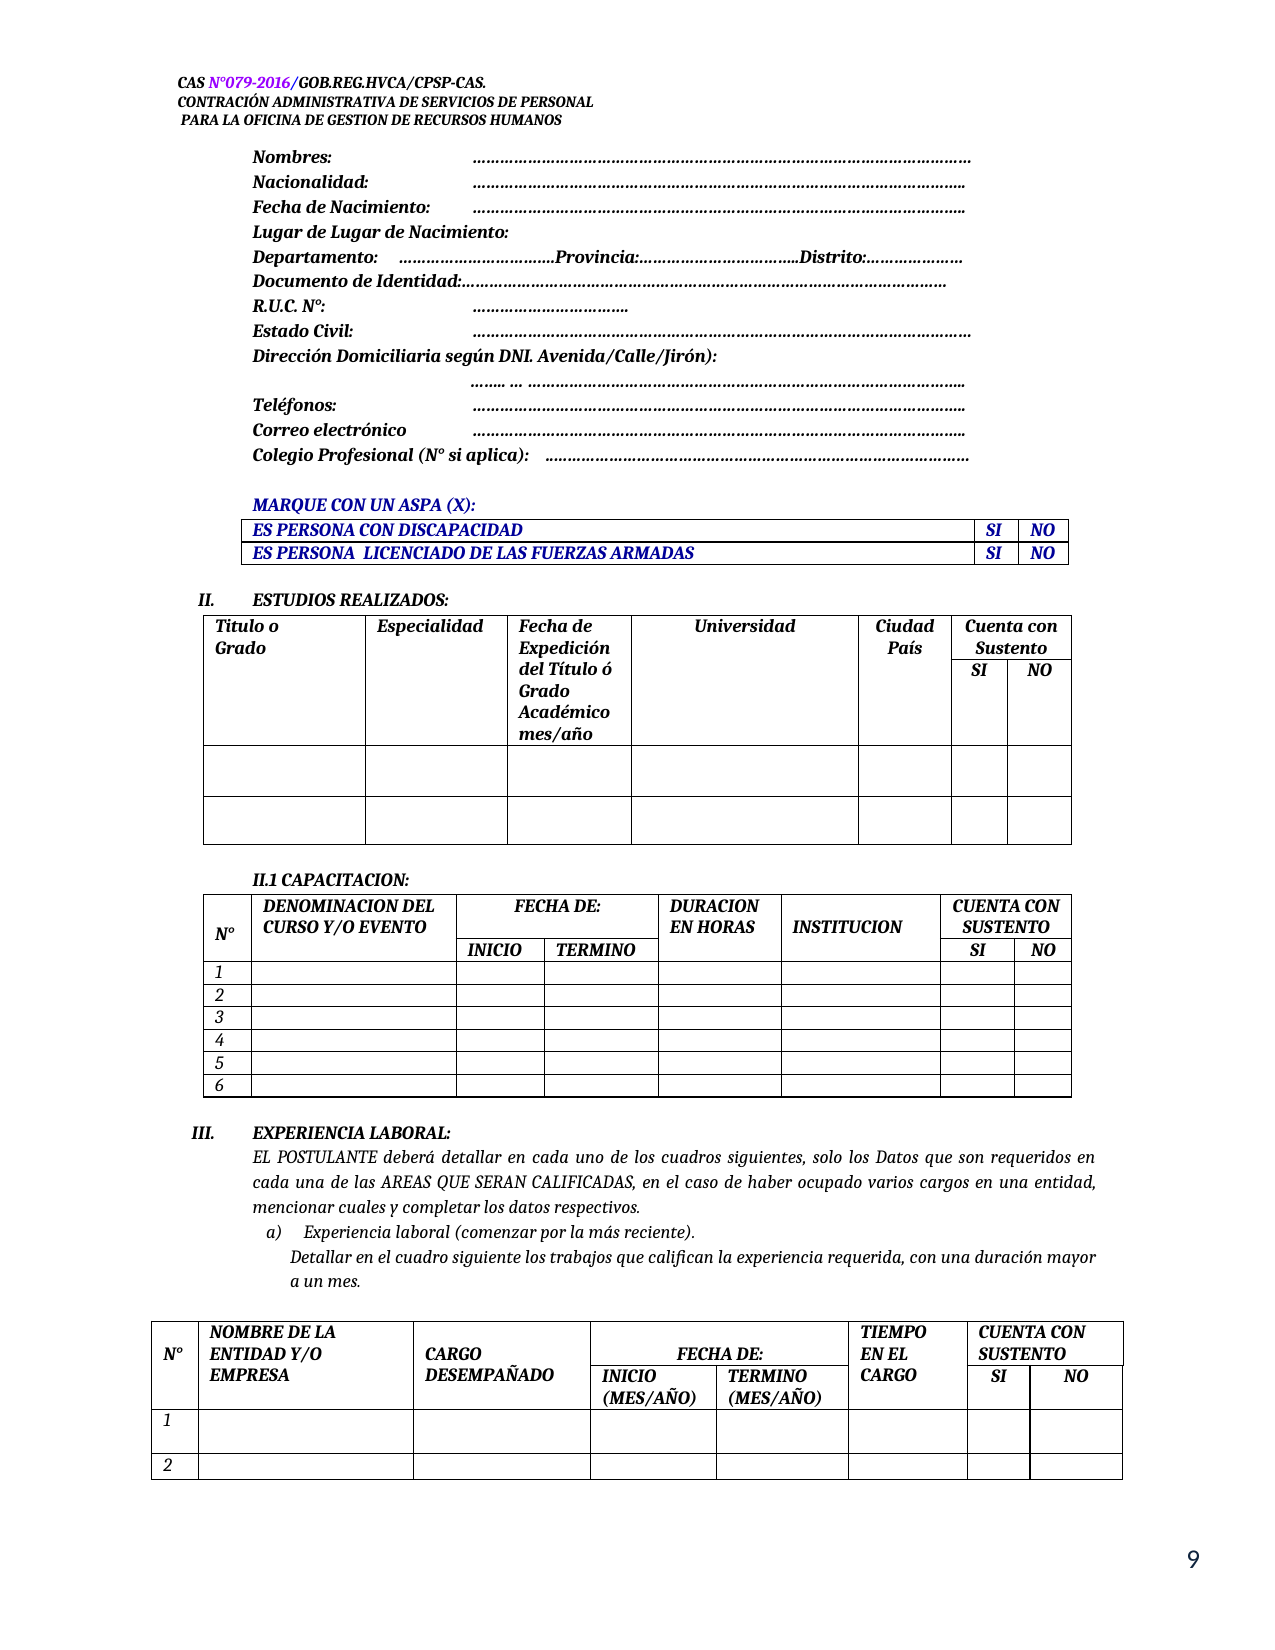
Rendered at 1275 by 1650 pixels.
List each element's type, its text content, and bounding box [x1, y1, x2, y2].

table_cell 1 [152, 1410, 198, 1453]
table_cell [941, 1007, 1014, 1029]
table_cell [968, 1454, 1029, 1479]
table_cell [782, 1007, 940, 1029]
table_cell [659, 1007, 781, 1029]
table_cell [1031, 1410, 1122, 1453]
table_cell [457, 1075, 544, 1096]
table_cell [659, 985, 781, 1006]
table_header Especialidad [366, 616, 507, 745]
table_cell [545, 985, 658, 1006]
table_cell [782, 962, 940, 983]
table_cell INICIO (MES/AÑO) [591, 1366, 716, 1409]
table_cell [952, 746, 1007, 796]
table_cell [199, 1454, 413, 1479]
table_cell ES PERSONA LICENCIADO DE LAS FUERZAS ARMADAS [242, 543, 974, 564]
table_cell INICIO [457, 939, 544, 961]
table_cell [252, 1075, 456, 1096]
text EL POSTULANTE deberá detallar en cada uno de los cuadros siguientes, solo los Datos que son requeridos en cada una de las AREAS QUE SERAN CALIFICADAS, en el caso de haber ocupado varios cargos en una entidad, mencionar cuales y completar los datos respectivos. [252, 1147, 1098, 1218]
list Experiencia laboral (comenzar por la más reciente). [266, 1221, 1098, 1243]
table_cell 2 [204, 985, 251, 1006]
table_cell [457, 1007, 544, 1029]
table_cell [1031, 1454, 1122, 1479]
table_header Cuenta con Sustento [952, 616, 1071, 659]
table_cell [457, 962, 544, 983]
list EXPERIENCIA LABORAL: [215, 1122, 1098, 1144]
text …….. … ………………………………………………………………………………….. [252, 370, 1098, 392]
table_cell [782, 985, 940, 1006]
table_cell [204, 746, 365, 796]
table_cell [1008, 746, 1071, 796]
text Estado Civil: ……………………………………………………………………………………………… [252, 321, 1098, 342]
text Lugar de Lugar de Nacimiento: [252, 221, 1098, 243]
text Fecha de Nacimiento: …………………………………………………………………………………………….. [252, 197, 1098, 218]
text Documento de Identidad:…………………………………………………………………………………………… [252, 271, 1098, 292]
table_cell [859, 797, 951, 843]
text Correo electrónico …………………………………………………………………………………………….. [252, 420, 1098, 441]
table_cell [1015, 985, 1071, 1006]
table_cell 5 [204, 1052, 251, 1074]
table_cell 4 [204, 1030, 251, 1051]
table_cell [941, 1052, 1014, 1074]
table_cell [199, 1410, 413, 1453]
table_header N° [152, 1322, 198, 1409]
table_cell [849, 1454, 967, 1479]
table_header CUENTA CON SUSTENTO [968, 1322, 1123, 1365]
table_header Ciudad País [859, 616, 951, 745]
table_cell [1015, 1030, 1071, 1051]
table_cell [659, 962, 781, 983]
table_cell TERMINO [545, 939, 658, 961]
text Nombres: ……………………………………………………………………………………………… [252, 147, 1098, 168]
table_cell [414, 1454, 590, 1479]
table_cell [782, 1052, 940, 1074]
text Detallar en el cuadro siguiente los trabajos que califican la experiencia requerida, con una duración mayor a un mes. [290, 1246, 1098, 1293]
table_cell [204, 797, 365, 843]
table_cell [717, 1454, 848, 1479]
text Departamento: …………………………….Provincia:……………………………..Distrito:………………… [252, 246, 1098, 268]
table_cell [1008, 797, 1071, 843]
table_cell NO [1031, 1366, 1122, 1409]
table_cell NO [1019, 543, 1068, 564]
table_cell [252, 1052, 456, 1074]
table_cell NO [1008, 660, 1071, 745]
table_cell [1015, 1052, 1071, 1074]
table_cell [366, 746, 507, 796]
text MARQUE CON UN ASPA (X): [252, 494, 1098, 516]
list ESTUDIOS REALIZADOS: [215, 590, 1098, 611]
table_cell [414, 1410, 590, 1453]
text R.U.C. N°: ……………………………. [252, 296, 1098, 317]
table_cell [252, 1030, 456, 1051]
table_header INSTITUCION [782, 895, 940, 961]
table_header TIEMPO EN EL CARGO [849, 1322, 967, 1409]
table_cell [659, 1030, 781, 1051]
table_header FECHA DE: [591, 1322, 848, 1365]
table_header DURACION EN HORAS [659, 895, 781, 961]
table_cell [782, 1030, 940, 1051]
table_cell [252, 962, 456, 983]
table_cell [457, 1030, 544, 1051]
table_header Universidad [632, 616, 858, 745]
table_cell 2 [152, 1454, 198, 1479]
table_cell [252, 985, 456, 1006]
table_cell SI [975, 543, 1018, 564]
table_cell [859, 746, 951, 796]
table_cell [941, 1075, 1014, 1096]
table_cell [545, 1007, 658, 1029]
table_cell [1015, 1007, 1071, 1029]
text Teléfonos: …………………………………………………………………………………………….. [252, 395, 1098, 416]
table_cell [591, 1410, 716, 1453]
table_cell [508, 746, 631, 796]
table_header NOMBRE DE LA ENTIDAD Y/O EMPRESA [199, 1322, 413, 1409]
table_cell [591, 1454, 716, 1479]
table_header DENOMINACION DEL CURSO Y/O EVENTO [252, 895, 456, 961]
text Nacionalidad: …………………………………………………………………………………………….. [252, 172, 1098, 193]
table_cell [632, 746, 858, 796]
table_header ES PERSONA CON DISCAPACIDAD [242, 520, 974, 541]
table_cell [941, 962, 1014, 983]
table_cell [632, 797, 858, 843]
table_cell 1 [204, 962, 251, 983]
table_cell NO [1015, 939, 1071, 961]
table_cell [508, 797, 631, 843]
table_cell [941, 1030, 1014, 1051]
table_cell [952, 797, 1007, 843]
table_header NO [1019, 520, 1068, 541]
table_cell [717, 1410, 848, 1453]
table_cell [968, 1410, 1029, 1453]
table_cell 6 [204, 1075, 251, 1096]
table_cell [849, 1410, 967, 1453]
table_cell [366, 797, 507, 843]
table_cell [941, 985, 1014, 1006]
table_header Fecha de Expedición del Título ó Grado Académico mes/año [508, 616, 631, 745]
text Colegio Profesional (N° si aplica): ..……………………………………………………………………………… [252, 444, 1098, 466]
table_cell SI [952, 660, 1007, 745]
table_cell [659, 1075, 781, 1096]
text Dirección Domiciliaria según DNI. Avenida/Calle/Jirón): [252, 345, 1098, 367]
table_cell [545, 962, 658, 983]
table_cell [545, 1052, 658, 1074]
table_cell [457, 985, 544, 1006]
table_cell [457, 1052, 544, 1074]
table_header SI [975, 520, 1018, 541]
table_header N° [204, 895, 251, 961]
table_cell [1015, 1075, 1071, 1096]
table_cell 3 [204, 1007, 251, 1029]
table_header FECHA DE: [457, 895, 658, 938]
table_cell [782, 1075, 940, 1096]
text II.1 CAPACITACION: [252, 869, 1098, 891]
table_header Titulo o Grado [204, 616, 365, 745]
table_cell TERMINO (MES/AÑO) [717, 1366, 848, 1409]
table_header CUENTA CON SUSTENTO [941, 895, 1071, 938]
table_cell [545, 1030, 658, 1051]
table_cell [252, 1007, 456, 1029]
table_cell SI [968, 1366, 1029, 1409]
table_header CARGO DESEMPAÑADO [414, 1322, 590, 1409]
table_cell [545, 1075, 658, 1096]
table_cell SI [941, 939, 1014, 961]
table_cell [1015, 962, 1071, 983]
table_cell [659, 1052, 781, 1074]
